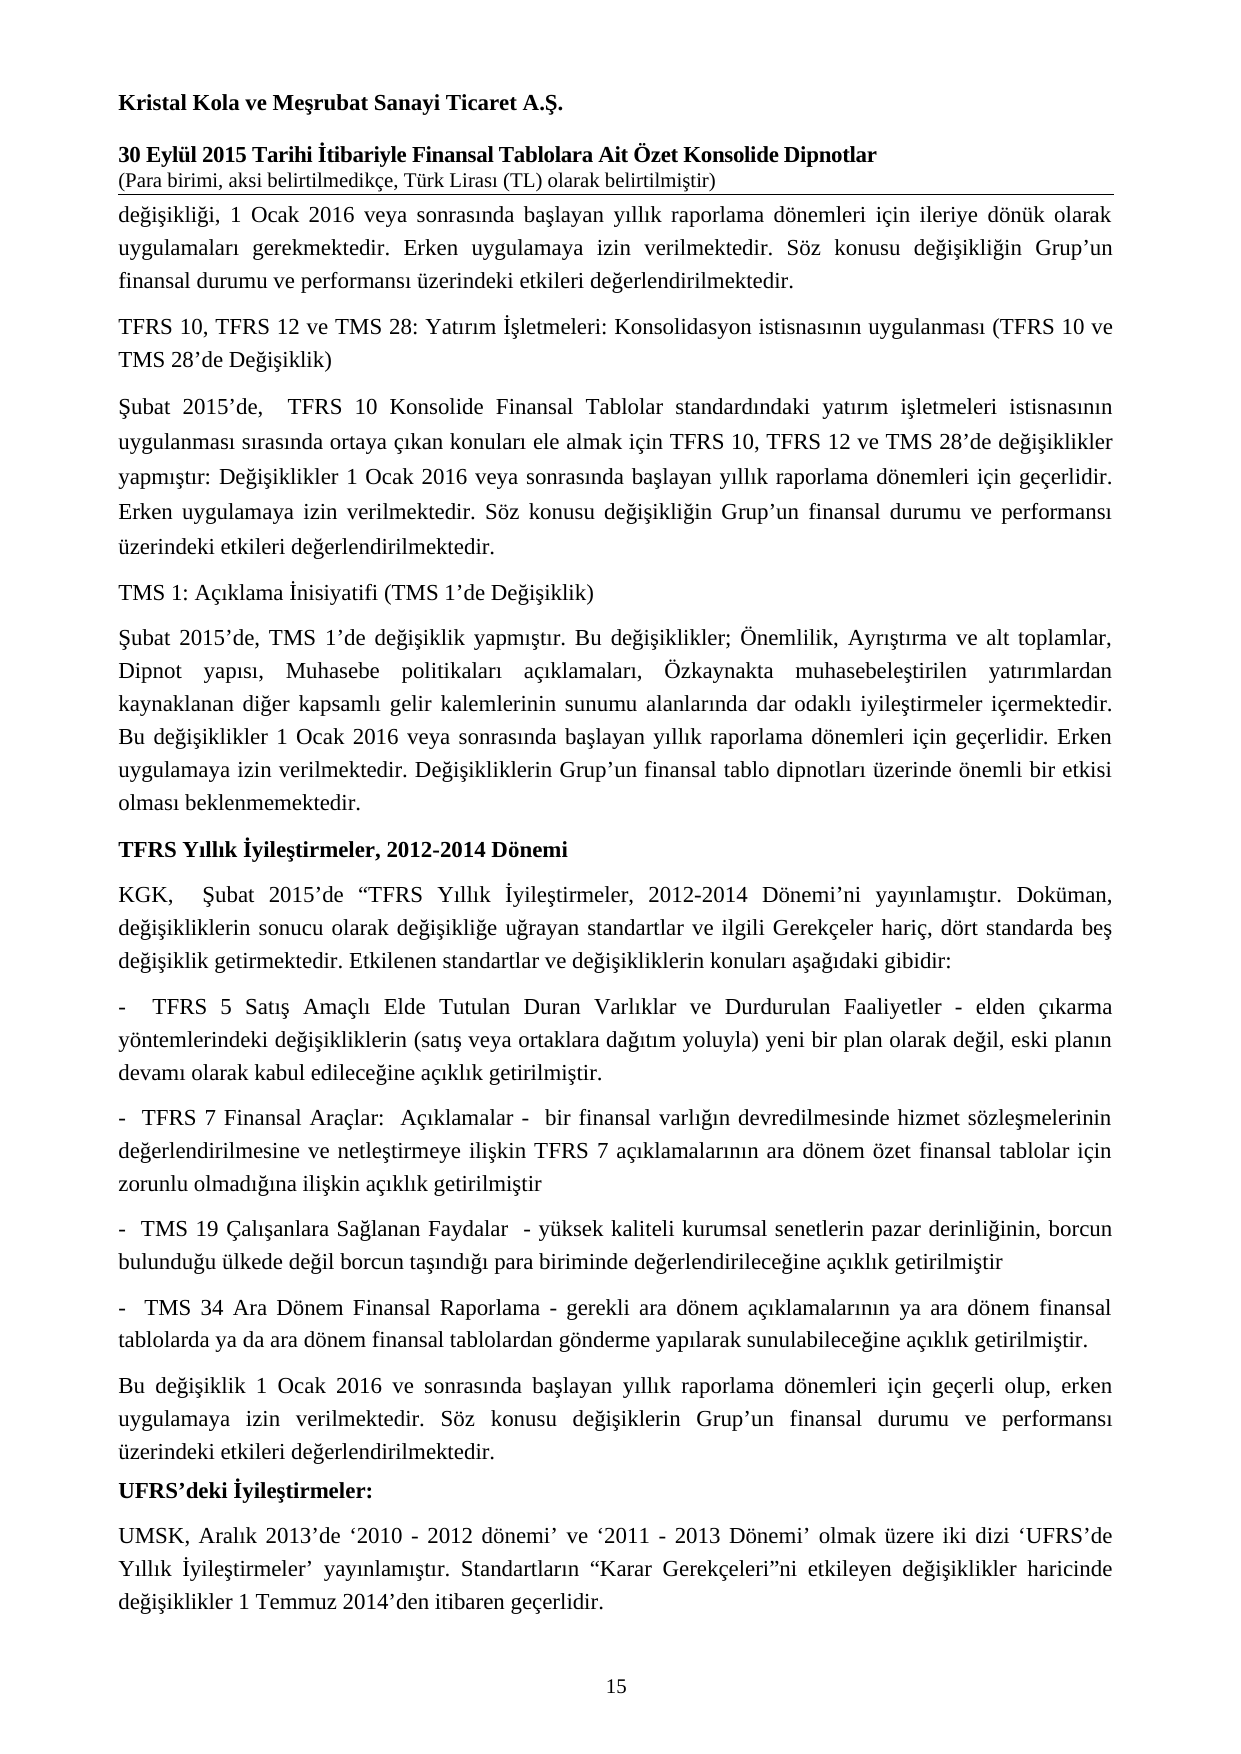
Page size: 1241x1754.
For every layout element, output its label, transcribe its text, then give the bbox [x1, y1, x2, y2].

text Şubat 2015’de, TMS 1’de değişiklik yapmıştır. Bu değişiklikler; Önemlilik, Ayrıştırma ve alt toplamlar, Dipnot yapısı, Muhasebe politikaları açıklamaları, Özkaynakta muhasebeleştirilen yatırımlardan kaynaklanan diğer kapsamlı gelir kalemlerinin sunumu alanlarında dar odaklı iyileştirmeler içermektedir. Bu değişiklikler 1 Ocak 2016 veya sonrasında başlayan yıllık raporlama dönemleri için geçerlidir. Erken uygulamaya izin verilmektedir. Değişikliklerin Grup’un finansal tablo dipnotları üzerinde önemli bir etkisi olması beklenmemektedir. [118, 617, 1114, 815]
text - TMS 34 Ara Dönem Finansal Raporlama - gerekli ara dönem açıklamalarının ya ara dönem finansal tablolarda ya da ara dönem finansal tablolardan gönderme yapılarak sunulabileceğine açıklık getirilmiştir. [118, 1287, 1114, 1353]
text - TFRS 5 Satış Amaçlı Elde Tutulan Duran Varlıklar ve Durdurulan Faaliyetler - elden çıkarma yöntemlerindeki değişikliklerin (satış veya ortaklara dağıtım yoluyla) yeni bir plan olarak değil, eski planın devamı olarak kabul edileceğine açıklık getirilmiştir. [118, 986, 1114, 1085]
text TMS 1: Açıklama İnisiyatifi (TMS 1’de Değişiklik) [118, 572, 1114, 605]
text - TMS 19 Çalışanlara Sağlanan Faydalar - yüksek kaliteli kurumsal senetlerin pazar derinliğinin, borcun bulunduğu ülkede değil borcun taşındığı para biriminde değerlendirileceğine açıklık getirilmiştir [118, 1209, 1114, 1274]
text TFRS 10, TFRS 12 ve TMS 28: Yatırım İşletmeleri: Konsolidasyon istisnasının uygulanması (TFRS 10 ve TMS 28’de Değişiklik) [118, 306, 1114, 372]
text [118, 195, 1114, 294]
text TFRS Yıllık İyileştirmeler, 2012-2014 Dönemi [118, 827, 1114, 862]
text KGK, Şubat 2015’de “TFRS Yıllık İyileştirmeler, 2012-2014 Dönemi’ni yayınlamıştır. Doküman, değişikliklerin sonucu olarak değişikliğe uğrayan standartlar ve ilgili Gerekçeler hariç, dört standarda beş değişiklik getirmektedir. Etkilenen standartlar ve değişikliklerin konuları aşağıdaki gibidir: [118, 875, 1114, 974]
text - TFRS 7 Finansal Araçlar: Açıklamalar - bir finansal varlığın devredilmesinde hizmet sözleşmelerinin değerlendirilmesine ve netleştirmeye ilişkin TFRS 7 açıklamalarının ara dönem özet finansal tablolar için zorunlu olmadığına ilişkin açıklık getirilmiştir [118, 1097, 1114, 1196]
text Şubat 2015’de, TFRS 10 Konsolide Finansal Tablolar standardındaki yatırım işletmeleri istisnasının uygulanması sırasında ortaya çıkan konuları ele almak için TFRS 10, TFRS 12 ve TMS 28’de değişiklikler yapmıştır: Değişiklikler 1 Ocak 2016 veya sonrasında başlayan yıllık raporlama dönemleri için geçerlidir. Erken uygulamaya izin verilmektedir. Söz konusu değişikliğin Grup’un finansal durumu ve performansı üzerindeki etkileri değerlendirilmektedir. [118, 384, 1114, 559]
text UFRS’deki İyileştirmeler: [118, 1470, 1120, 1503]
text UMSK, Aralık 2013’de ‘2010 - 2012 dönemi’ ve ‘2011 - 2013 Dönemi’ olmak üzere iki dizi ‘UFRS’de Yıllık İyileştirmeler’ yayınlamıştır. Standartların “Karar Gerekçeleri”ni etkileyen değişiklikler haricinde değişiklikler 1 Temmuz 2014’den itibaren geçerlidir. [118, 1516, 1114, 1614]
text Bu değişiklik 1 Ocak 2016 ve sonrasında başlayan yıllık raporlama dönemleri için geçerli olup, erken uygulamaya izin verilmektedir. Söz konusu değişiklerin Grup’un finansal durumu ve performansı üzerindeki etkileri değerlendirilmektedir. [118, 1365, 1114, 1464]
